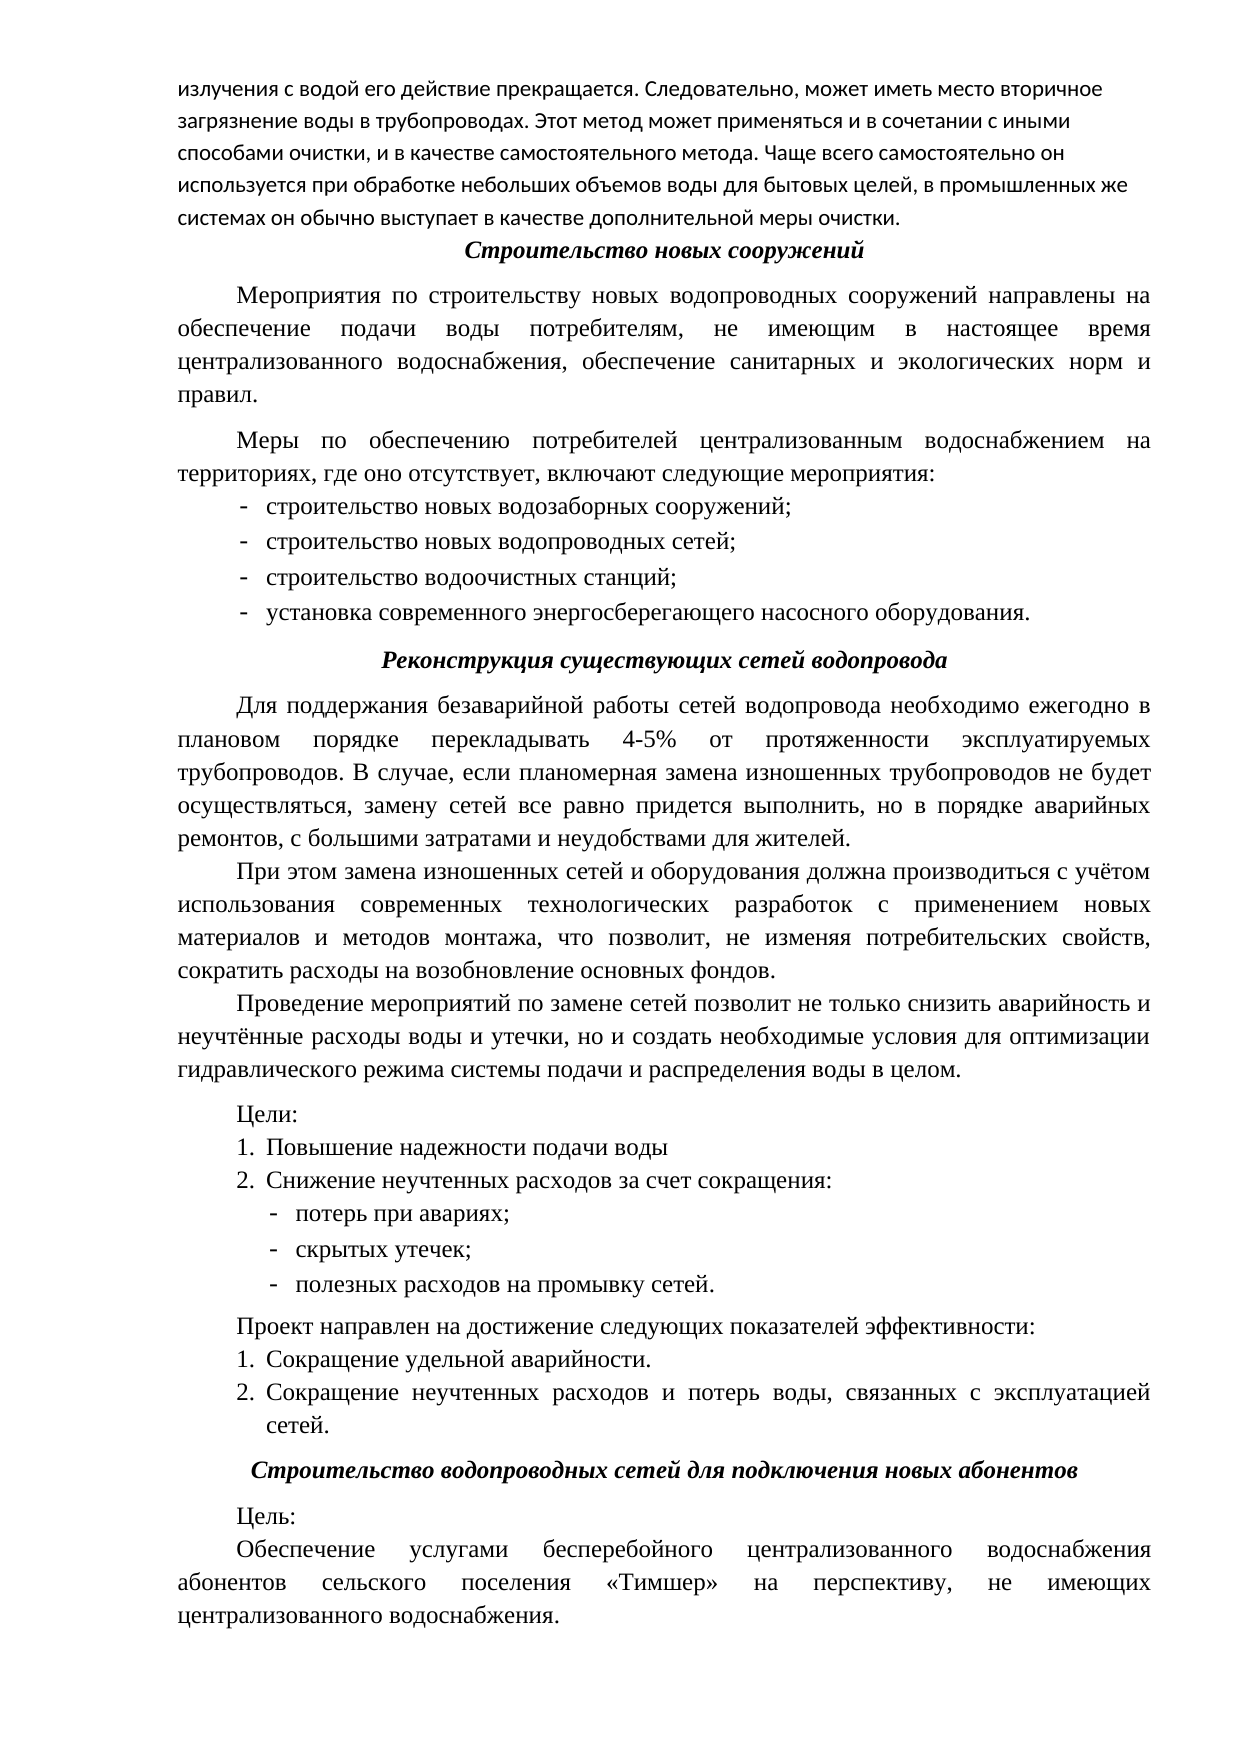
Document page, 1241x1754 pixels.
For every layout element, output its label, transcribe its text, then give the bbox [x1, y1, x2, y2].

text Для поддержания безаварийной работы сетей водопровода необходимо ежегодно в плановом порядке перекладывать 4-5% от протяженности эксплуатируемых трубопроводов. В случае, если планомерная замена изношенных трубопроводов не будет осуществляться, замену сетей все равно придется выполнить, но в порядке аварийных ремонтов, с большими затратами и неудобствами для жителей. [177, 691, 1152, 851]
text Проведение мероприятий по замене сетей позволит не только снизить аварийность и неучтённые расходы воды и утечки, но и создать необходимые условия для оптимизации гидравлического режима системы подачи и распределения воды в целом. [177, 988, 1152, 1083]
list Снижение неучтенных расходов за счет сокращения: [236, 1165, 1152, 1194]
text Меры по обеспечению потребителей централизованным водоснабжением на территориях, где оно отсутствует, включают следующие мероприятия: [177, 425, 1152, 487]
list скрытых утечек; [266, 1234, 1152, 1265]
text Обеспечение услугами бесперебойного централизованного водоснабжения абонентов сельского поселения «Тимшер» на перспективу, не имеющих централизованного водоснабжения. [177, 1534, 1152, 1629]
text Реконструкция существующих сетей водопровода [177, 645, 1152, 674]
text Проект направлен на достижение следующих показателей эффективности: [177, 1311, 1152, 1340]
list установка современного энергосберегающего насосного оборудования. [236, 597, 1152, 628]
text Строительство новых сооружений [177, 235, 1152, 263]
list Повышение надежности подачи воды [236, 1132, 1152, 1161]
text Цель: [177, 1501, 1152, 1530]
text Цели: [177, 1099, 1152, 1128]
text Мероприятия по строительству новых водопроводных сооружений направлены на обеспечение подачи воды потребителям, не имеющим в настоящее время централизованного водоснабжения, обеспечение санитарных и экологических норм и правил. [177, 280, 1152, 408]
list Сокращение удельной аварийности. [236, 1344, 1152, 1373]
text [177, 74, 1152, 231]
list потерь при авариях; [266, 1198, 1152, 1229]
list полезных расходов на промывку сетей. [266, 1269, 1152, 1300]
text Строительство водопроводных сетей для подключения новых абонентов [177, 1456, 1152, 1484]
list Сокращение неучтенных расходов и потерь воды, связанных с эксплуатацией сетей. [236, 1377, 1152, 1439]
text При этом замена изношенных сетей и оборудования должна производиться с учётом использования современных технологических разработок с применением новых материалов и методов монтажа, что позволит, не изменяя потребительских свойств, сократить расходы на возобновление основных фондов. [177, 856, 1152, 983]
list строительство новых водопроводных сетей; [236, 526, 1152, 557]
list строительство водоочистных станций; [236, 562, 1152, 593]
list строительство новых водозаборных сооружений; [236, 491, 1152, 522]
